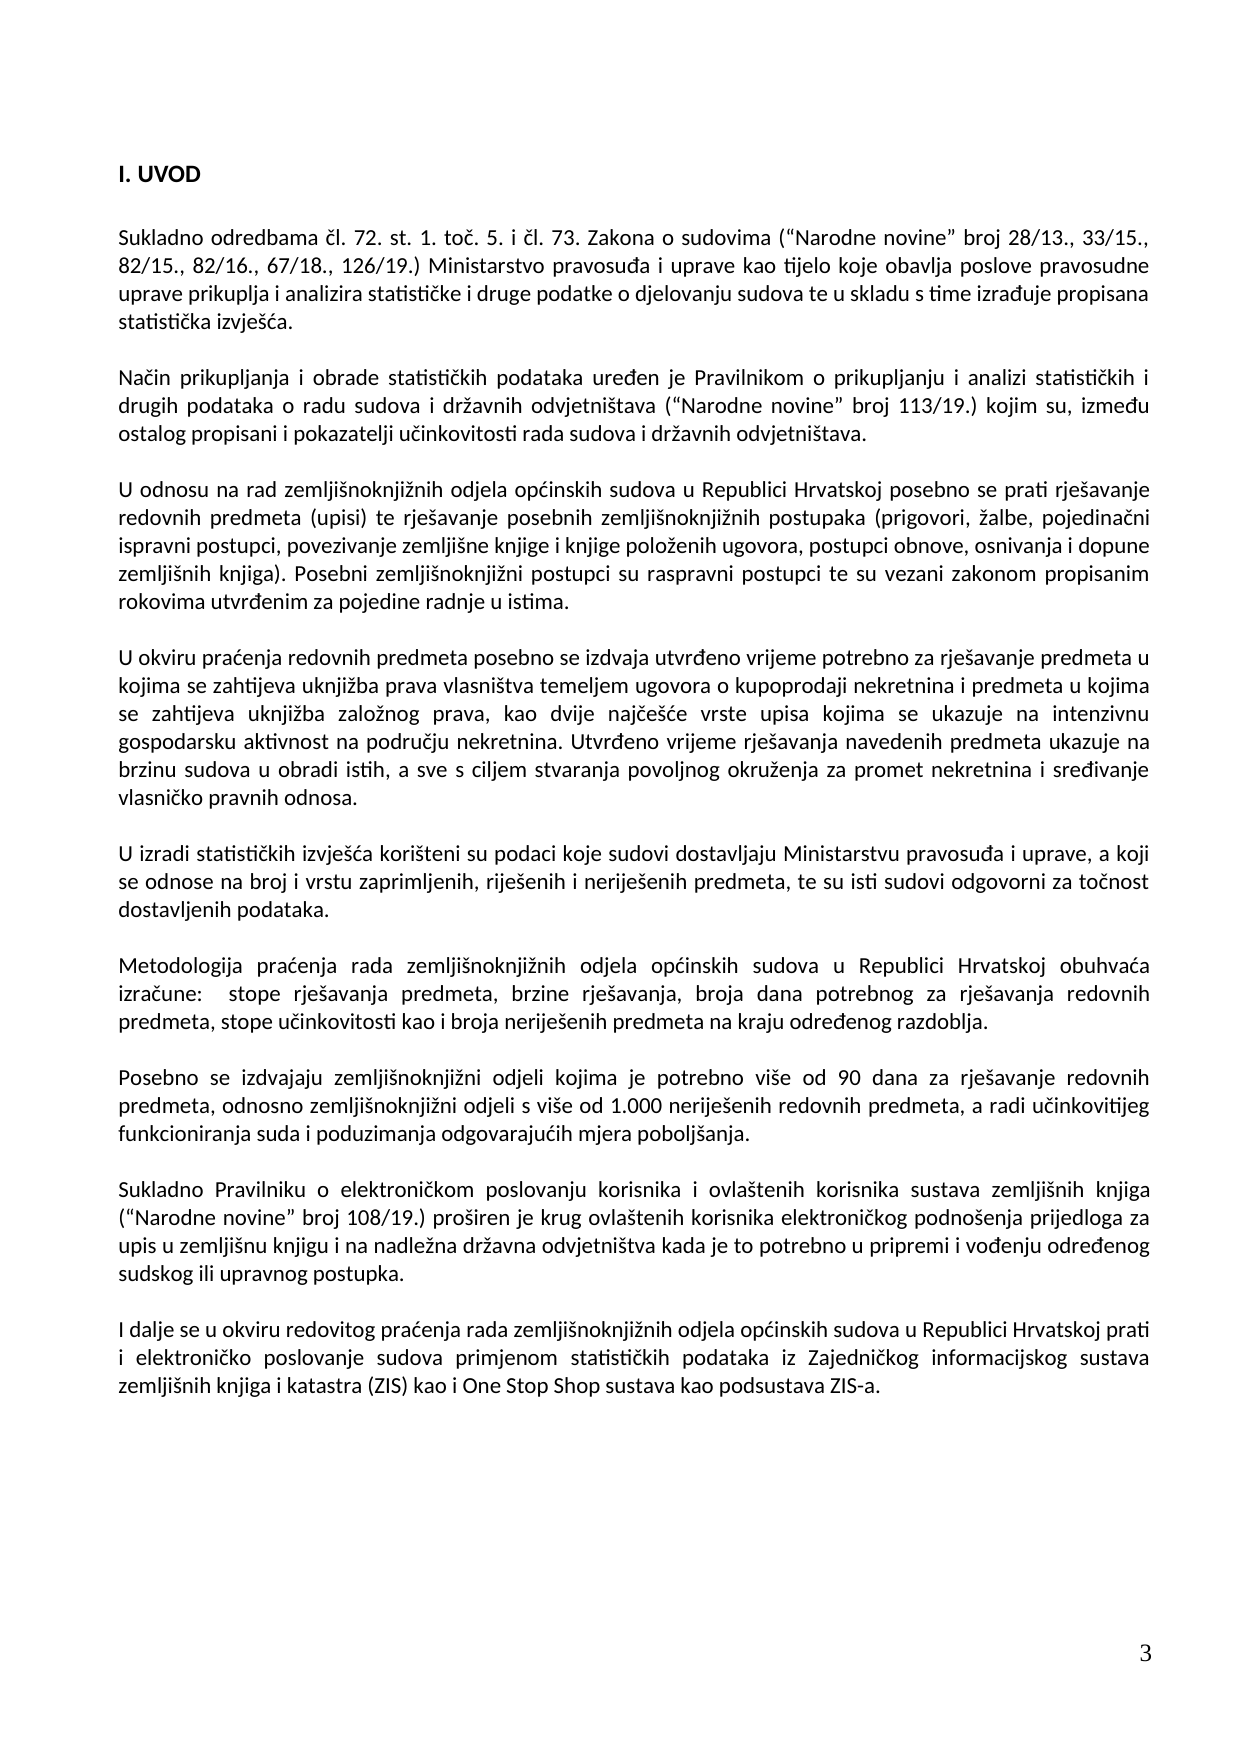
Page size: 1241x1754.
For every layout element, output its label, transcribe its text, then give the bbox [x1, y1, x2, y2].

text Način prikupljanja i obrade statističkih podataka uređen je Pravilnikom o prikupljanju i analizi statističkih i drugih podataka o radu sudova i državnih odvjetništava (“Narodne novine” broj 113/19.) kojim su, između ostalog propisani i pokazatelji učinkovitosti rada sudova i državnih odvjetništava. [118, 363, 1152, 447]
text U odnosu na rad zemljišnoknjižnih odjela općinskih sudova u Republici Hrvatskoj posebno se prati rješavanje redovnih predmeta (upisi) te rješavanje posebnih zemljišnoknjižnih postupaka (prigovori, žalbe, pojedinačni ispravni postupci, povezivanje zemljišne knjige i knjige položenih ugovora, postupci obnove, osnivanja i dopune zemljišnih knjiga). Posebni zemljišnoknjižni postupci su raspravni postupci te su vezani zakonom propisanim rokovima utvrđenim za pojedine radnje u istima. [118, 475, 1152, 615]
text Sukladno Pravilniku o elektroničkom poslovanju korisnika i ovlaštenih korisnika sustava zemljišnih knjiga (“Narodne novine” broj 108/19.) proširen je krug ovlaštenih korisnika elektroničkog podnošenja prijedloga za upis u zemljišnu knjigu i na nadležna državna odvjetništva kada je to potrebno u pripremi i vođenju određenog sudskog ili upravnog postupka. [118, 1175, 1152, 1287]
text Metodologija praćenja rada zemljišnoknjižnih odjela općinskih sudova u Republici Hrvatskoj obuhvaća izračune: stope rješavanja predmeta, brzine rješavanja, broja dana potrebnog za rješavanja redovnih predmeta, stope učinkovitosti kao i broja neriješenih predmeta na kraju određenog razdoblja. [118, 951, 1152, 1035]
text U izradi statističkih izvješća korišteni su podaci koje sudovi dostavljaju Ministarstvu pravosuđa i uprave, a koji se odnose na broj i vrstu zaprimljenih, riješenih i neriješenih predmeta, te su isti sudovi odgovorni za točnost dostavljenih podataka. [118, 839, 1152, 923]
subtitle I. UVOD [118, 158, 1152, 188]
text Sukladno odredbama čl. 72. st. 1. toč. 5. i čl. 73. Zakona o sudovima (“Narodne novine” broj 28/13., 33/15., 82/15., 82/16., 67/18., 126/19.) Ministarstvo pravosuđa i uprave kao tijelo koje obavlja poslove pravosudne uprave prikuplja i analizira statističke i druge podatke o djelovanju sudova te u skladu s time izrađuje propisana statistička izvješća. [118, 223, 1152, 335]
text Posebno se izdvajaju zemljišnoknjižni odjeli kojima je potrebno više od 90 dana za rješavanje redovnih predmeta, odnosno zemljišnoknjižni odjeli s više od 1.000 neriješenih redovnih predmeta, a radi učinkovitijeg funkcioniranja suda i poduzimanja odgovarajućih mjera poboljšanja. [118, 1063, 1152, 1147]
text U okviru praćenja redovnih predmeta posebno se izdvaja utvrđeno vrijeme potrebno za rješavanje predmeta u kojima se zahtijeva uknjižba prava vlasništva temeljem ugovora o kupoprodaji nekretnina i predmeta u kojima se zahtijeva uknjižba založnog prava, kao dvije najčešće vrste upisa kojima se ukazuje na intenzivnu gospodarsku aktivnost na području nekretnina. Utvrđeno vrijeme rješavanja navedenih predmeta ukazuje na brzinu sudova u obradi istih, a sve s ciljem stvaranja povoljnog okruženja za promet nekretnina i sređivanje vlasničko pravnih odnosa. [118, 643, 1152, 811]
text I dalje se u okviru redovitog praćenja rada zemljišnoknjižnih odjela općinskih sudova u Republici Hrvatskoj prati i elektroničko poslovanje sudova primjenom statističkih podataka iz Zajedničkog informacijskog sustava zemljišnih knjiga i katastra (ZIS) kao i One Stop Shop sustava kao podsustava ZIS-a. [118, 1316, 1152, 1399]
